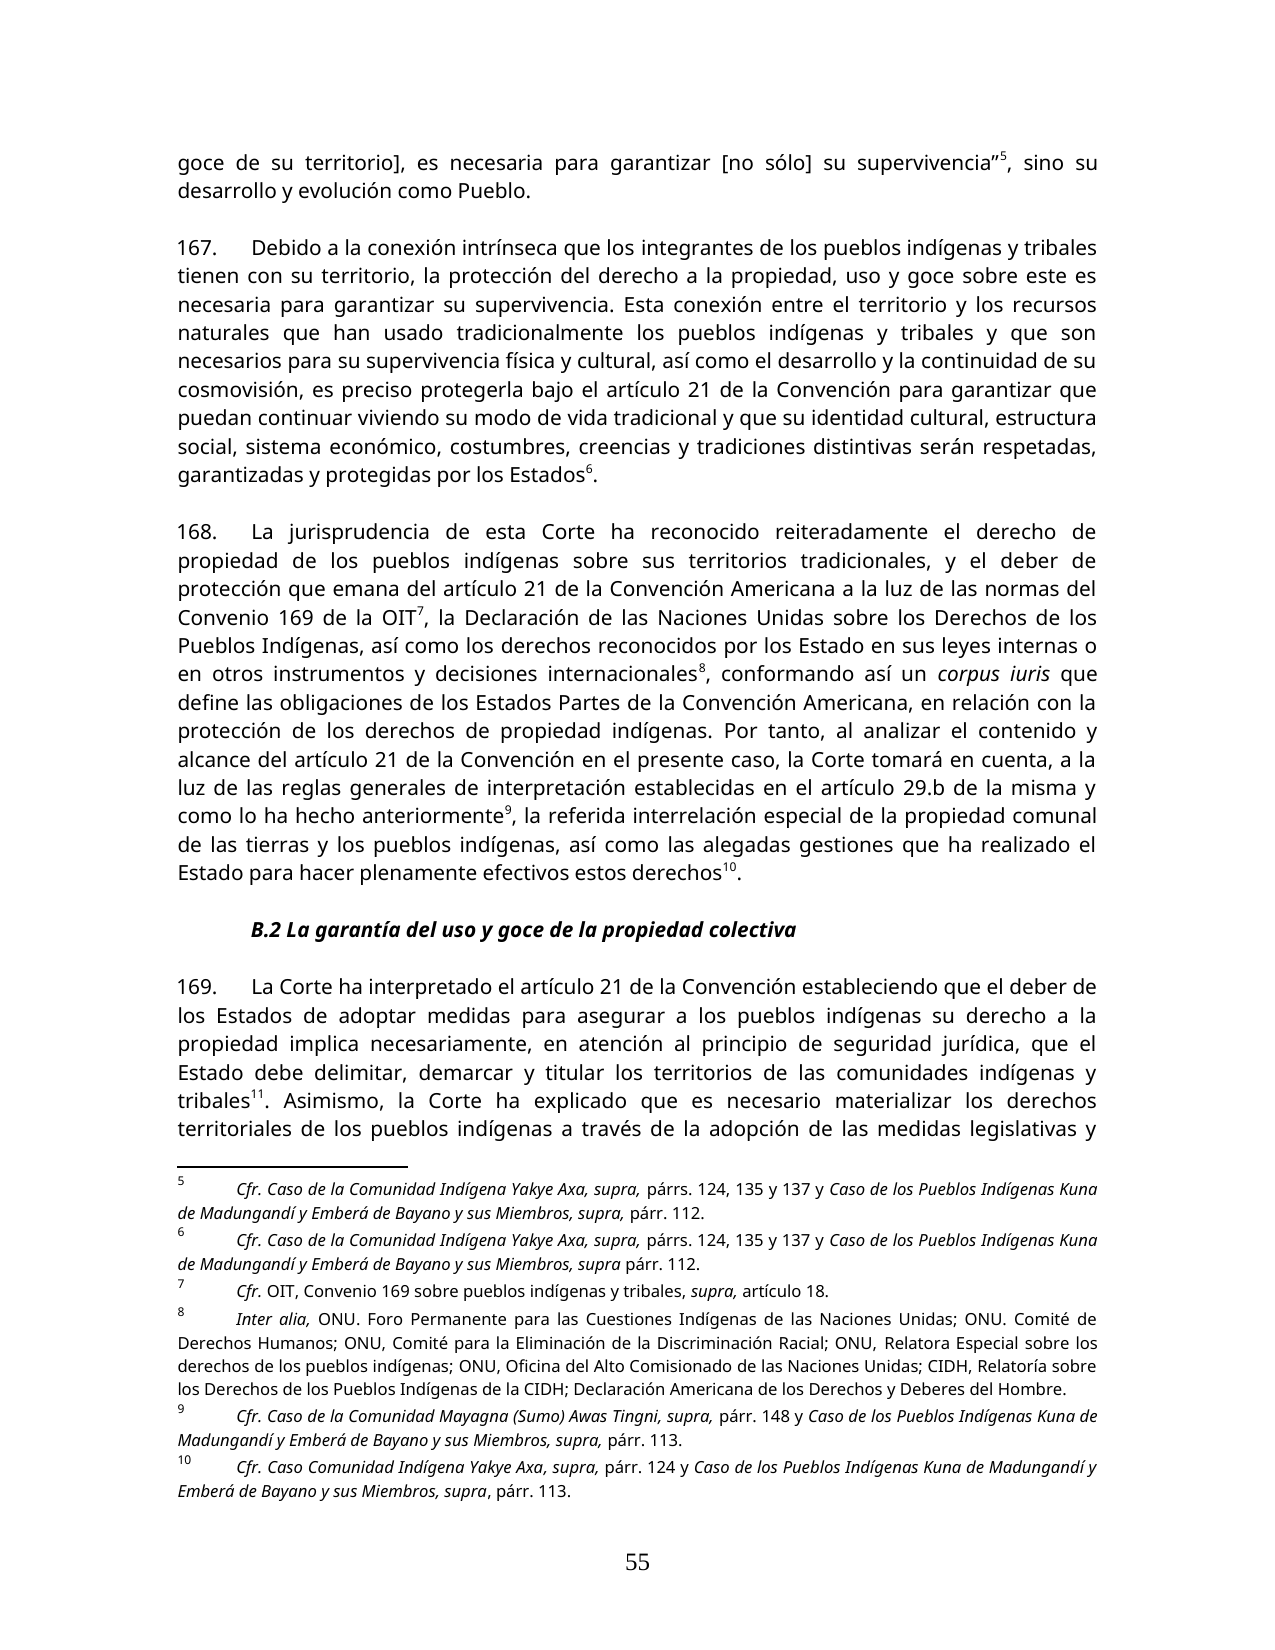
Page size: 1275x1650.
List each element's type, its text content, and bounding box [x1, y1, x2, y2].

list Debido a la conexión intrínseca que los integrantes de los pueblos indígenas y tribales tienen con su territorio, la protección del derecho a la propiedad, uso y goce sobre este es necesaria para garantizar su supervivencia. Esta conexión entre el territorio y los recursos naturales que han usado tradicionalmente los pueblos indígenas y tribales y que son necesarios para su supervivencia física y cultural, así como el desarrollo y la continuidad de su cosmovisión, es preciso protegerla bajo el artículo 21 de la Convención para garantizar que puedan continuar viviendo su modo de vida tradicional y que su identidad cultural, estructura social, sistema económico, costumbres, creencias y tradiciones distintivas serán respetadas, garantizadas y protegidas por los Estados. [176, 233, 1098, 489]
subtitle B.2 La garantía del uso y goce de la propiedad colectiva [251, 915, 1098, 944]
list La Corte ha interpretado el artículo 21 de la Convención estableciendo que el deber de los Estados de adoptar medidas para asegurar a los pueblos indígenas su derecho a la propiedad implica necesariamente, en atención al principio de seguridad jurídica, que el Estado debe delimitar, demarcar y titular los territorios de las comunidades indígenas y tribales. Asimismo, la Corte ha explicado que es necesario materializar los derechos territoriales de los pueblos indígenas a través de la adopción de las medidas legislativas y administrativas necesarias para crear un mecanismo efectivo de delimitación, demarcación y titulación, que reconozca tales derechos en la práctica. Lo anterior, considerando que el reconocimiento de los derechos de propiedad comunal indígena debe garantizarse a través del otorgamiento de un título de propiedad formal, u otra forma similar de reconocimiento estatal, que otorgue seguridad jurídica a la tenencia indígena de la tierra frente a la acción de terceros o de los agentes del propio Estado, y que este “reconocimiento meramente abstracto o jurídico de las tierras, territorios o recursos indígenas carece prácticamente de sentido si no se [establece, delimita y demarca] físicamente la propiedad”. [176, 972, 1098, 1143]
list La jurisprudencia de esta Corte ha reconocido reiteradamente el derecho de propiedad de los pueblos indígenas sobre sus territorios tradicionales, y el deber de protección que emana del artículo 21 de la Convención Americana a la luz de las normas del Convenio 169 de la OIT, la Declaración de las Naciones Unidas sobre los Derechos de los Pueblos Indígenas, así como los derechos reconocidos por los Estado en sus leyes internas o en otros instrumentos y decisiones internacionales, conformando así un corpus iuris que define las obligaciones de los Estados Partes de la Convención Americana, en relación con la protección de los derechos de propiedad indígenas. Por tanto, al analizar el contenido y alcance del artículo 21 de la Convención en el presente caso, la Corte tomará en cuenta, a la luz de las reglas generales de interpretación establecidas en el artículo 29.b de la misma y como lo ha hecho anteriormente, la referida interrelación especial de la propiedad comunal de las tierras y los pueblos indígenas, así como las alegadas gestiones que ha realizado el Estado para hacer plenamente efectivos estos derechos. [176, 517, 1098, 887]
